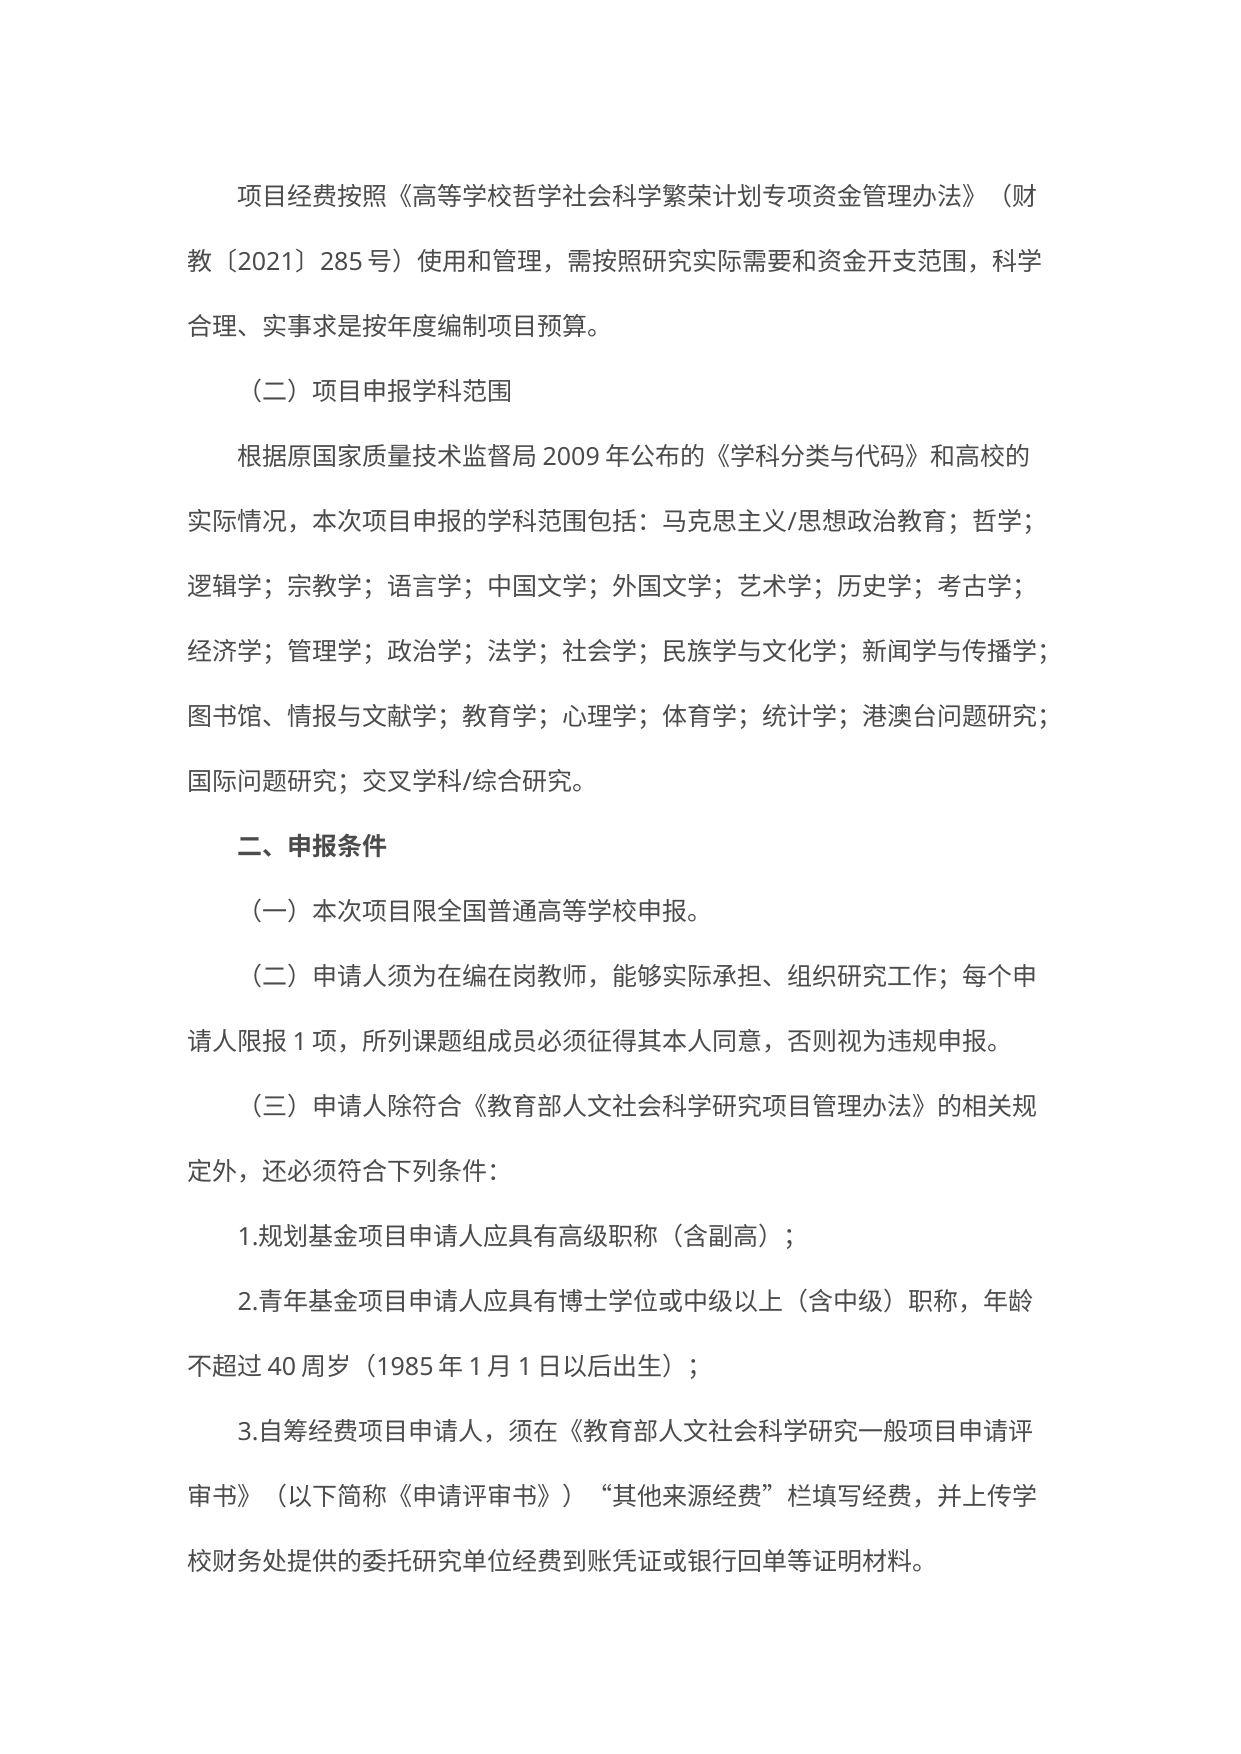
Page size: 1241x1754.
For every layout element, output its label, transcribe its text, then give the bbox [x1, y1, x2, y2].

text 3.自筹经费项目申请人，须在《教育部人文社会科学研究一般项目申请评审书》（以下简称《申请评审书》）“其他来源经费”栏填写经费，并上传学校财务处提供的委托研究单位经费到账凭证或银行回单等证明材料。 [187, 1397, 1053, 1592]
text （二）项目申报学科范围 [187, 357, 1053, 422]
text 二、申报条件 [187, 812, 1053, 877]
text （二）申请人须为在编在岗教师，能够实际承担、组织研究工作；每个申请人限报1项，所列课题组成员必须征得其本人同意，否则视为违规申报。 [187, 942, 1053, 1072]
text 根据原国家质量技术监督局2009年公布的《学科分类与代码》和高校的实际情况，本次项目申报的学科范围包括：马克思主义/思想政治教育；哲学；逻辑学；宗教学；语言学；中国文学；外国文学；艺术学；历史学；考古学；经济学；管理学；政治学；法学；社会学；民族学与文化学；新闻学与传播学；图书馆、情报与文献学；教育学；心理学；体育学；统计学；港澳台问题研究；国际问题研究；交叉学科/综合研究。 [187, 422, 1053, 812]
text （一）本次项目限全国普通高等学校申报。 [187, 877, 1053, 942]
text 1.规划基金项目申请人应具有高级职称（含副高）； [187, 1202, 1053, 1267]
text 2.青年基金项目申请人应具有博士学位或中级以上（含中级）职称，年龄不超过40周岁（1985年1月1日以后出生）； [187, 1267, 1053, 1397]
text （三）申请人除符合《教育部人文社会科学研究项目管理办法》的相关规定外，还必须符合下列条件： [187, 1072, 1053, 1202]
text 项目经费按照《高等学校哲学社会科学繁荣计划专项资金管理办法》（财教〔2021〕285号）使用和管理，需按照研究实际需要和资金开支范围，科学合理、实事求是按年度编制项目预算。 [187, 162, 1053, 357]
